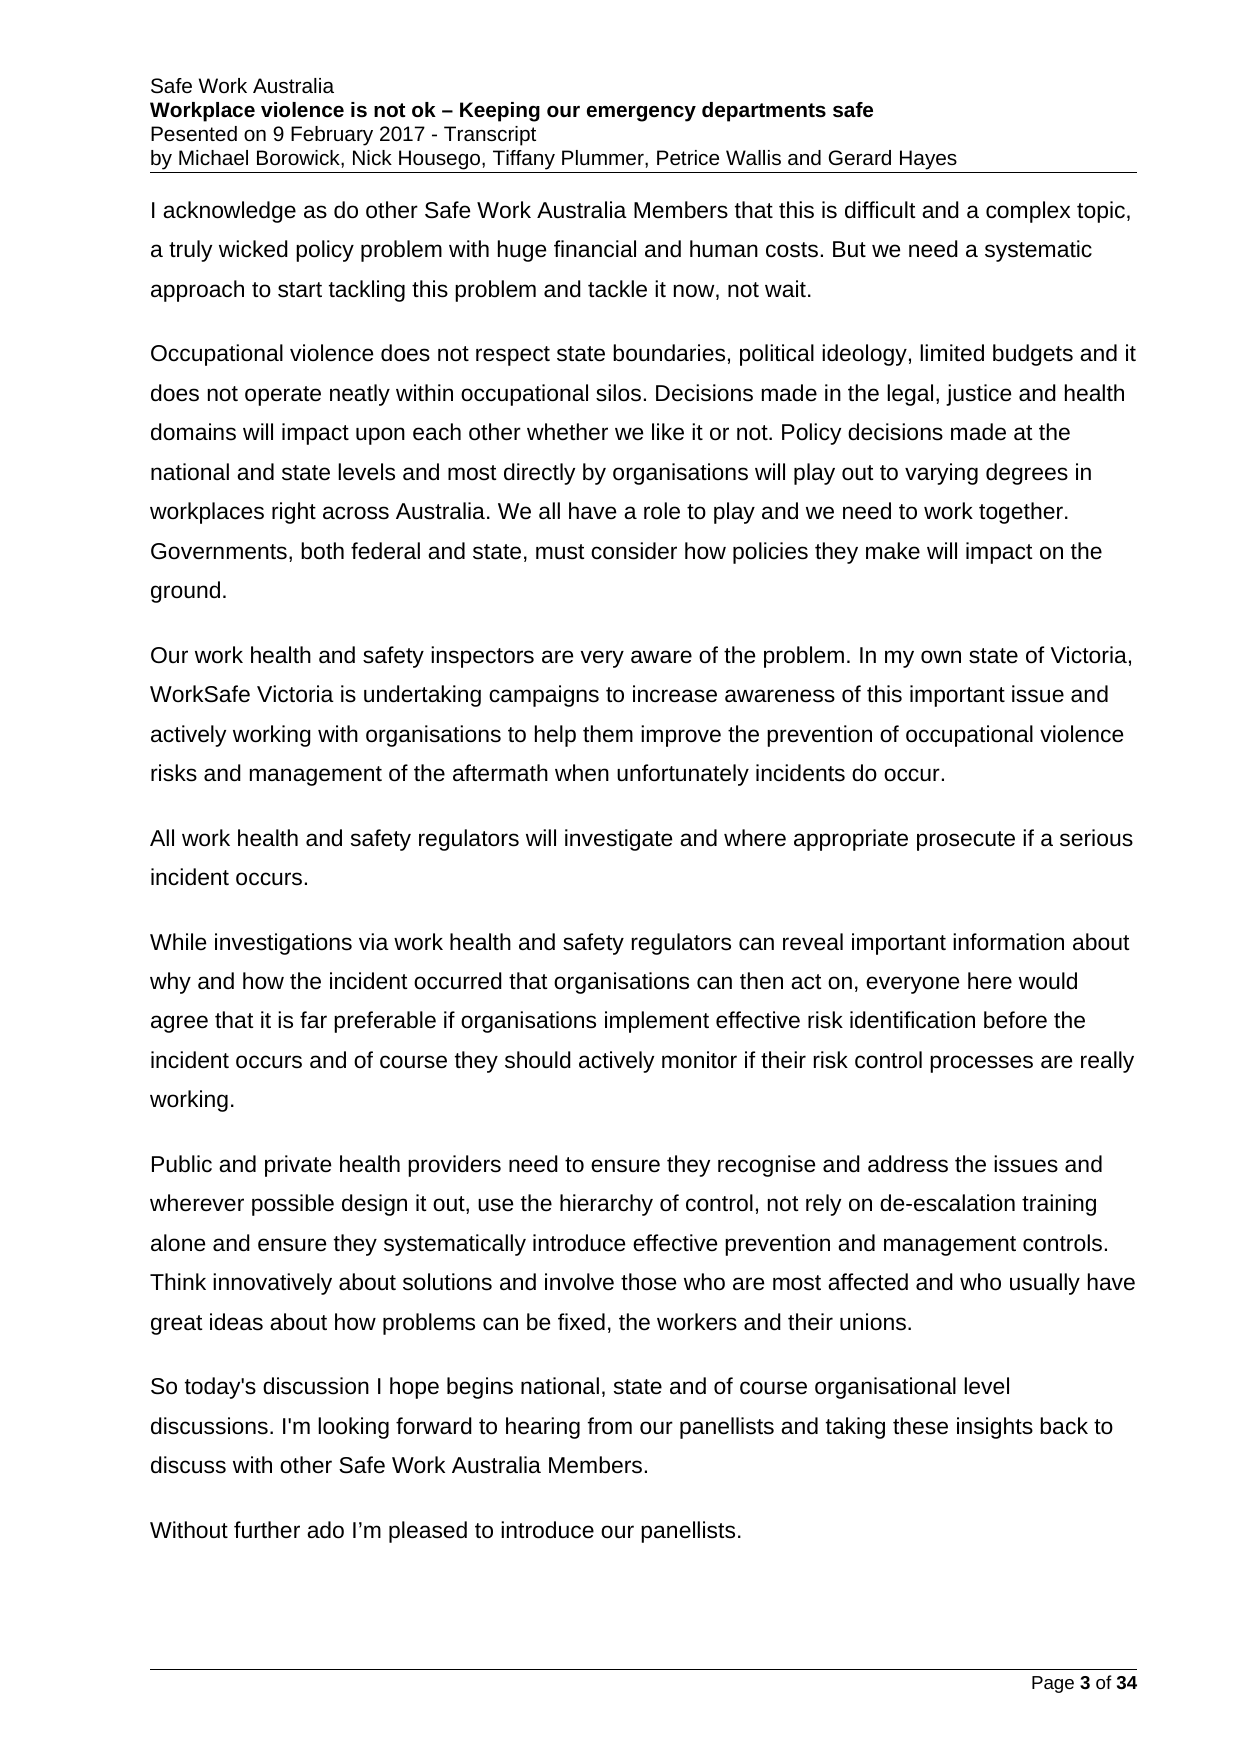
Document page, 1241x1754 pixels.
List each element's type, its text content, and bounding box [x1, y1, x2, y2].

text I acknowledge as do other Safe Work Australia Members that this is difficult and a complex topic, a truly wicked policy problem with huge financial and human costs. But we need a systematic approach to start tackling this problem and tackle it now, not wait. [150, 197, 1137, 302]
text Without further ado I’m pleased to introduce our panellists. [150, 1517, 1137, 1543]
text Occupational violence does not respect state boundaries, political ideology, limited budgets and it does not operate neatly within occupational silos. Decisions made in the legal, justice and health domains will impact upon each other whether we like it or not. Policy decisions made at the national and state levels and most directly by organisations will play out to varying degrees in workplaces right across Australia. We all have a role to play and we need to work together. Governments, both federal and state, must consider how policies they make will impact on the ground. [150, 340, 1137, 603]
text So today's discussion I hope begins national, state and of course organisational level discussions. I'm looking forward to hearing from our panellists and taking these insights back to discuss with other Safe Work Australia Members. [150, 1373, 1137, 1478]
text While investigations via work health and safety regulators can reveal important information about why and how the incident occurred that organisations can then act on, everyone here would agree that it is far preferable if organisations implement effective risk identification before the incident occurs and of course they should actively monitor if their risk control processes are really working. [150, 928, 1137, 1113]
text Public and private health providers need to ensure they recognise and address the issues and wherever possible design it out, use the hierarchy of control, not rely on de-escalation training alone and ensure they systematically introduce effective prevention and management controls. Think innovatively about solutions and involve those who are most affected and who usually have great ideas about how problems can be fixed, the workers and their unions. [150, 1151, 1137, 1335]
text All work health and safety regulators will investigate and where appropriate prosecute if a serious incident occurs. [150, 824, 1137, 890]
text Our work health and safety inspectors are very aware of the problem. In my own state of Victoria, WorkSafe Victoria is undertaking campaigns to increase awareness of this important issue and actively working with organisations to help them improve the prevention of occupational violence risks and management of the aftermath when unfortunately incidents do occur. [150, 642, 1137, 786]
